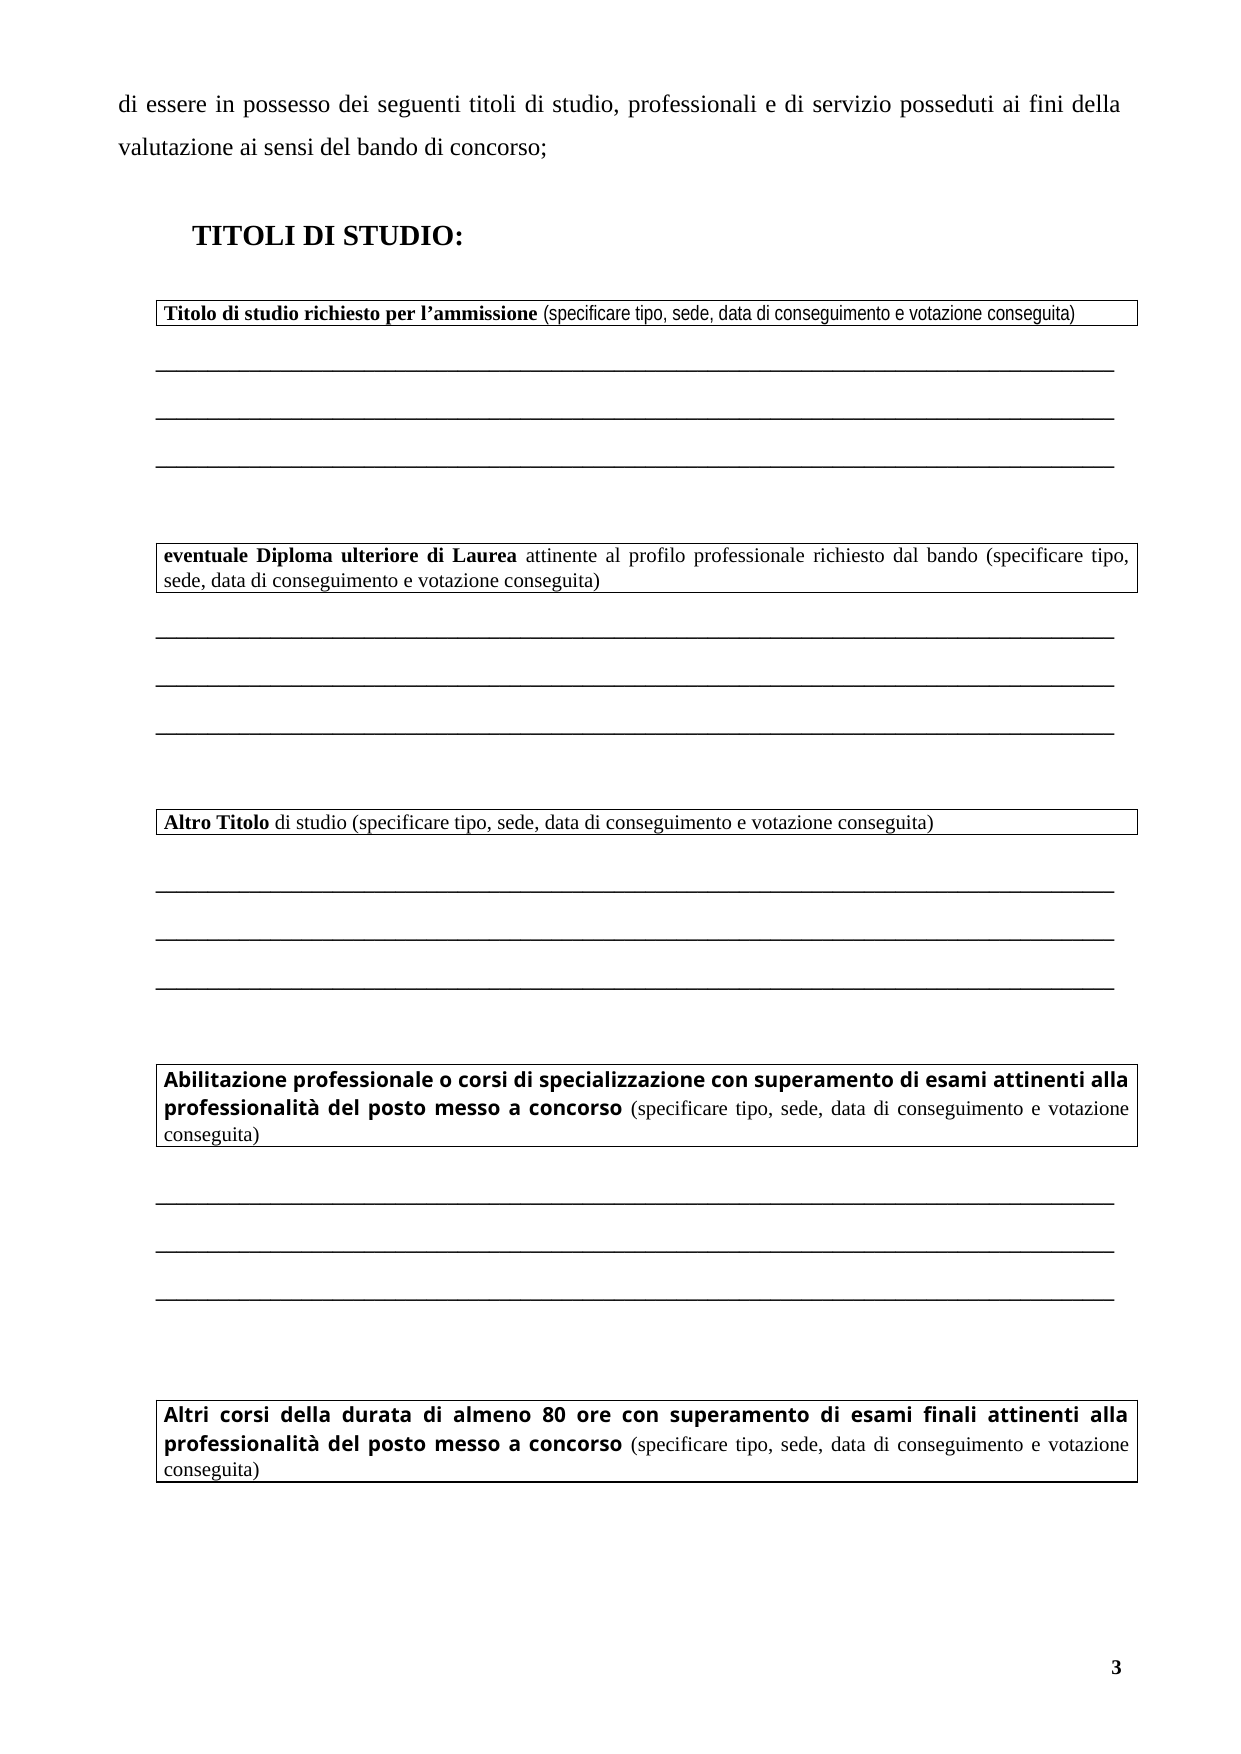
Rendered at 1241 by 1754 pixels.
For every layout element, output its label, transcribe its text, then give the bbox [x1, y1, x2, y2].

subtitle TITOLI DI STUDIO: [156, 218, 1122, 252]
table_header Abilitazione professionale o corsi di specializzazione con superamento di esami attinenti alla professionalità del posto messo a concorso (specificare tipo, sede, data di conseguimento e votazione conseguita) [157, 1065, 1137, 1146]
text di essere in possesso dei seguenti titoli di studio, professionali e di servizio posseduti ai fini della valutazione ai sensi del bando di concorso; [118, 89, 1122, 161]
table_header eventuale Diploma ulteriore di Laurea attinente al profilo professionale richiesto dal bando (specificare tipo, sede, data di conseguimento e votazione conseguita) [157, 544, 1137, 592]
table_header Altro Titolo di studio (specificare tipo, sede, data di conseguimento e votazione conseguita) [157, 810, 1137, 834]
table_header Titolo di studio richiesto per l’ammissione (specificare tipo, sede, data di conseguimento e votazione conseguita) [157, 301, 1137, 325]
table_header Altri corsi della durata di almeno 80 ore con superamento di esami finali attinenti alla professionalità del posto messo a concorso (specificare tipo, sede, data di conseguimento e votazione conseguita) [157, 1401, 1137, 1481]
